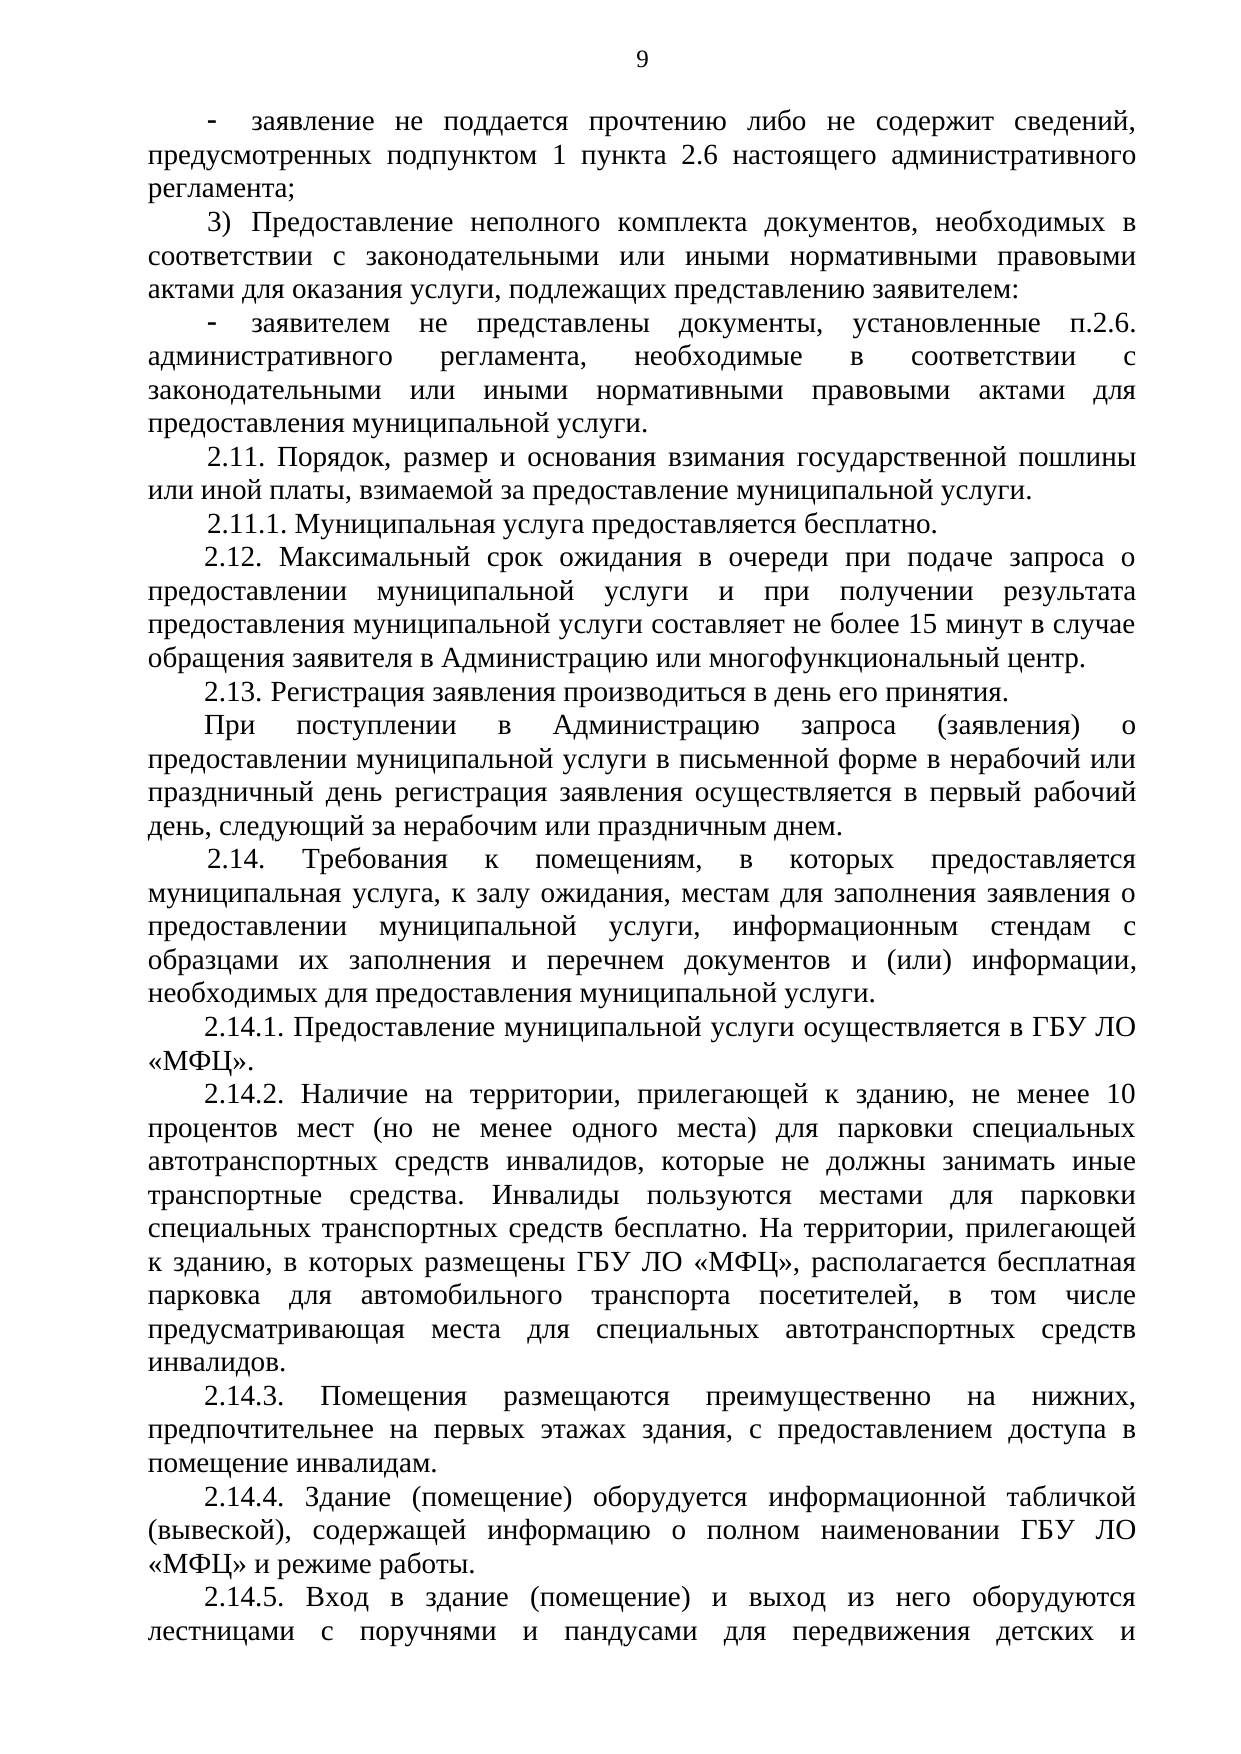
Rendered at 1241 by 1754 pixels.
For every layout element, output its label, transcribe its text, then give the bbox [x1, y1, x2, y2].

list заявление не поддается прочтению либо не содержит сведений, предусмотренных подпунктом 1 пункта 2.6 настоящего административного регламента; [148, 103, 1137, 204]
text 2.14.4. Здание (помещение) оборудуется информационной табличкой (вывеской), содержащей информацию о полном наименовании ГБУ ЛО «МФЦ» и режиме работы. [148, 1479, 1137, 1579]
text 2.14.3. Помещения размещаются преимущественно на нижних, предпочтительнее на первых этажах здания, с предоставлением доступа в помещение инвалидам. [148, 1378, 1137, 1479]
text 2.13. Регистрация заявления производиться в день его принятия. [148, 674, 1137, 707]
list заявителем не представлены документы, установленные п.2.6. административного регламента, необходимые в соответствии с законодательными или иными нормативными правовыми актами для предоставления муниципальной услуги. [148, 305, 1137, 439]
text 2.14.1. Предоставление муниципальной услуги осуществляется в ГБУ ЛО «МФЦ». [148, 1009, 1137, 1076]
list Предоставление неполного комплекта документов, необходимых в соответствии с законодательными или иными нормативными правовыми актами для оказания услуги, подлежащих представлению заявителем: [148, 204, 1137, 305]
text 2.11.1. Муниципальная услуга предоставляется бесплатно. [148, 506, 1137, 539]
text 2.11. Порядок, размер и основания взимания государственной пошлины или иной платы, взимаемой за предоставление муниципальной услуги. [148, 439, 1137, 506]
text 2.14.2. Наличие на территории, прилегающей к зданию, не менее 10 процентов мест (но не менее одного места) для парковки специальных автотранспортных средств инвалидов, которые не должны занимать иные транспортные средства. Инвалиды пользуются местами для парковки специальных транспортных средств бесплатно. На территории, прилегающей к зданию, в которых размещены ГБУ ЛО «МФЦ», располагается бесплатная парковка для автомобильного транспорта посетителей, в том числе предусматривающая места для специальных автотранспортных средств инвалидов. [148, 1076, 1137, 1378]
text 2.12. Максимальный срок ожидания в очереди при подаче запроса о предоставлении муниципальной услуги и при получении результата предоставления муниципальной услуги составляет не более 15 минут в случае обращения заявителя в Администрацию или многофункциональный центр. [148, 539, 1137, 674]
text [148, 1579, 1137, 1646]
text 2.14. Требования к помещениям, в которых предоставляется муниципальная услуга, к залу ожидания, местам для заполнения заявления о предоставлении муниципальной услуги, информационным стендам с образцами их заполнения и перечнем документов и (или) информации, необходимых для предоставления муниципальной услуги. [148, 841, 1137, 1009]
text При поступлении в Администрацию запроса (заявления) о предоставлении муниципальной услуги в письменной форме в нерабочий или праздничный день регистрация заявления осуществляется в первый рабочий день, следующий за нерабочим или праздничным днем. [148, 707, 1137, 841]
